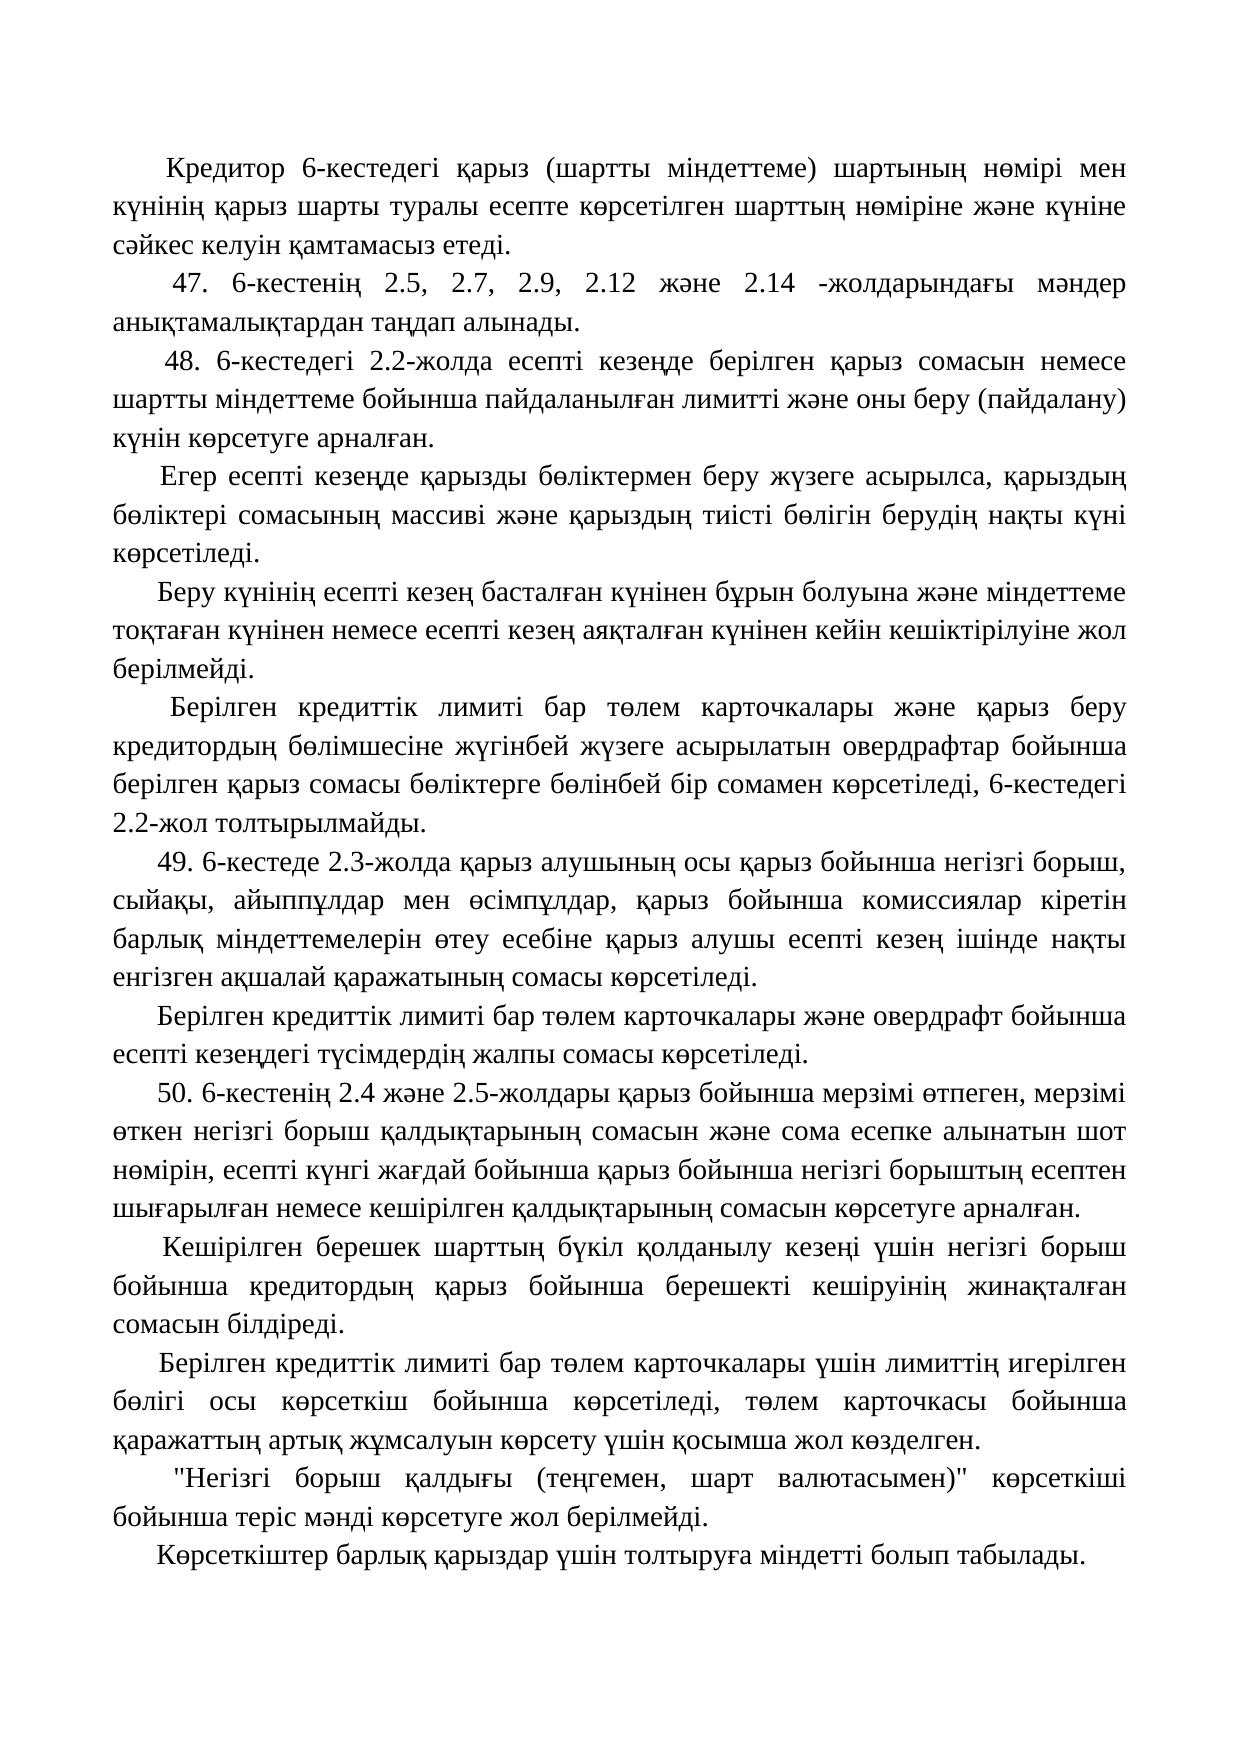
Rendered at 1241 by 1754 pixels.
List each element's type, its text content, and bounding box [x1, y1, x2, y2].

text 47. 6-кестенің 2.5, 2.7, 2.9, 2.12 және 2.14 -жолдарындағы мәндер анықтамалықтардан таңдап алынады. [112, 266, 1128, 338]
text Берілген кредиттік лимиті бар төлем карточкалары және қарыз беру кредитордың бөлімшесіне жүгінбей жүзеге асырылатын овердрафтар бойынша берілген қарыз сомасы бөліктерге бөлінбей бір сомамен көрсетіледі, 6-кестедегі 2.2-жол толтырылмайды. [112, 689, 1128, 839]
text 50. 6-кестенің 2.4 және 2.5-жолдары қарыз бойынша мерзімі өтпеген, мерзімі өткен негізгі борыш қалдықтарының сомаcын және сома есепке алынатын шот нөмірін, есепті күнгі жағдай бойынша қарыз бойынша негізгі борыштың есептен шығарылған немесе кешірілген қалдықтарының сомаcын көрсетуге арналған. [112, 1075, 1128, 1224]
text 49. 6-кестеде 2.3-жолда қарыз алушының осы қарыз бойынша негізгі борыш, сыйақы, айыппұлдар мен өсімпұлдар, қарыз бойынша комиссиялар кіретін барлық міндеттемелерін өтеу есебіне қарыз алушы есепті кезең ішінде нақты енгізген ақшалай қаражатының сомасы көрсетіледі. [112, 844, 1128, 993]
text 48. 6-кестедегі 2.2-жолда есепті кезеңде берілген қарыз сомасын немесе шартты міндеттеме бойынша пайдаланылған лимитті және оны беру (пайдалану) күнін көрсетуге арналған. [112, 343, 1128, 453]
text Берілген кредиттік лимиті бар төлем карточкалары үшін лимиттің игерілген бөлігі осы көрсеткіш бойынша көрсетіледі, төлем карточкасы бойынша қаражаттың артық жұмсалуын көрсету үшін қосымша жол көзделген. [112, 1345, 1128, 1455]
text Көрсеткіштер барлық қарыздар үшін толтыруға міндетті болып табылады. [112, 1537, 1128, 1571]
text Кредитор 6-кестедегі қарыз (шартты міндеттеме) шартының нөмірі мен күнінің қарыз шарты туралы есепте көрсетілген шарттың нөміріне және күніне сәйкес келуін қамтамасыз етеді. [112, 150, 1128, 261]
text Берілген кредиттік лимиті бар төлем карточкалары және овердрафт бойынша есепті кезеңдегі түсімдердің жалпы сомасы көрсетіледі. [112, 998, 1128, 1070]
text Беру күнінің есептi кезең басталған күнінен бұрын болуына және міндеттеме тоқтаған күнінен немесе есептi кезең аяқталған күнінен кейін кешіктірілуіне жол берілмейді. [112, 574, 1128, 684]
text "Негізгі борыш қалдығы (теңгемен, шарт валютасымен)" көрсеткіші бойынша теріс мәнді көрсетуге жол берілмейді. [112, 1460, 1128, 1532]
text Егер есепті кезеңде қарызды бөліктермен беру жүзеге асырылса, қарыздың бөліктері сомасының массиві және қарыздың тиісті бөлігін берудің нақты күні көрсетіледі. [112, 458, 1128, 569]
text Кешірілген берешек шарттың бүкіл қолданылу кезеңі үшін негізгі борыш бойынша кредитордың қарыз бойынша берешекті кешіруінің жинақталған сомасын білдіреді. [112, 1229, 1128, 1340]
